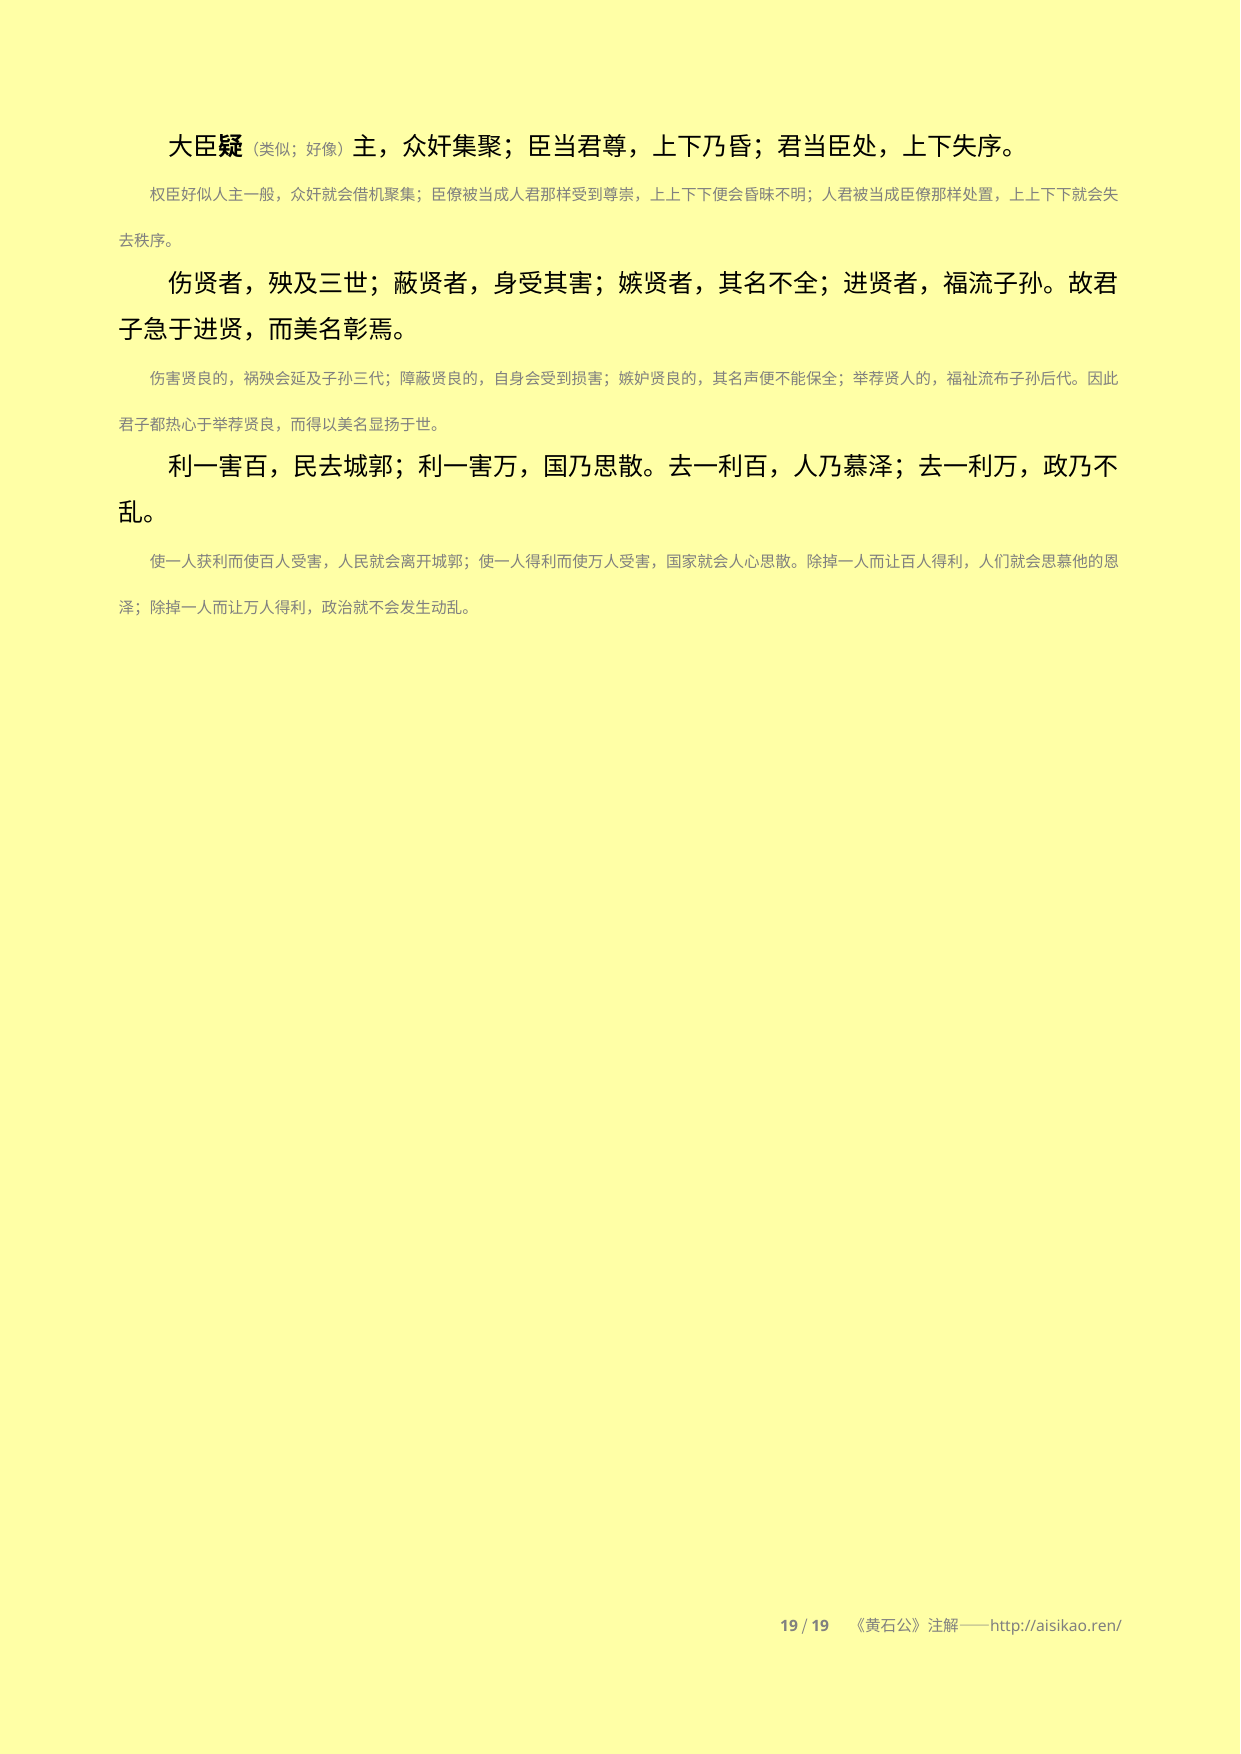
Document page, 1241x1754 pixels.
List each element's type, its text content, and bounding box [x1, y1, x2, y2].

text 伤害贤良的，祸殃会延及子孙三代；障蔽贤良的，自身会受到损害；嫉妒贤良的，其名声便不能保全；举荐贤人的，福祉流布子孙后代。因此君子都热心于举荐贤良，而得以美名显扬于世。 [118, 347, 1122, 439]
text 伤贤者，殃及三世；蔽贤者，身受其害；嫉贤者，其名不全；进贤者，福流子孙。故君子急于进贤，而美名彰焉。 [118, 256, 1122, 347]
text 使一人获利而使百人受害，人民就会离开城郭；使一人得利而使万人受害，国家就会人心思散。除掉一人而让百人得利，人们就会思慕他的恩泽；除掉一人而让万人得利，政治就不会发生动乱。 [118, 531, 1122, 622]
text 权臣好似人主一般，众奸就会借机聚集；臣僚被当成人君那样受到尊崇，上上下下便会昏昧不明；人君被当成臣僚那样处置，上上下下就会失去秩序。 [118, 164, 1122, 256]
text 大臣疑（类似；好像）主，众奸集聚；臣当君尊，上下乃昏；君当臣处，上下失序。 [118, 118, 1122, 164]
text 利一害百，民去城郭；利一害万，国乃思散。去一利百，人乃慕泽；去一利万，政乃不乱。 [118, 439, 1122, 531]
